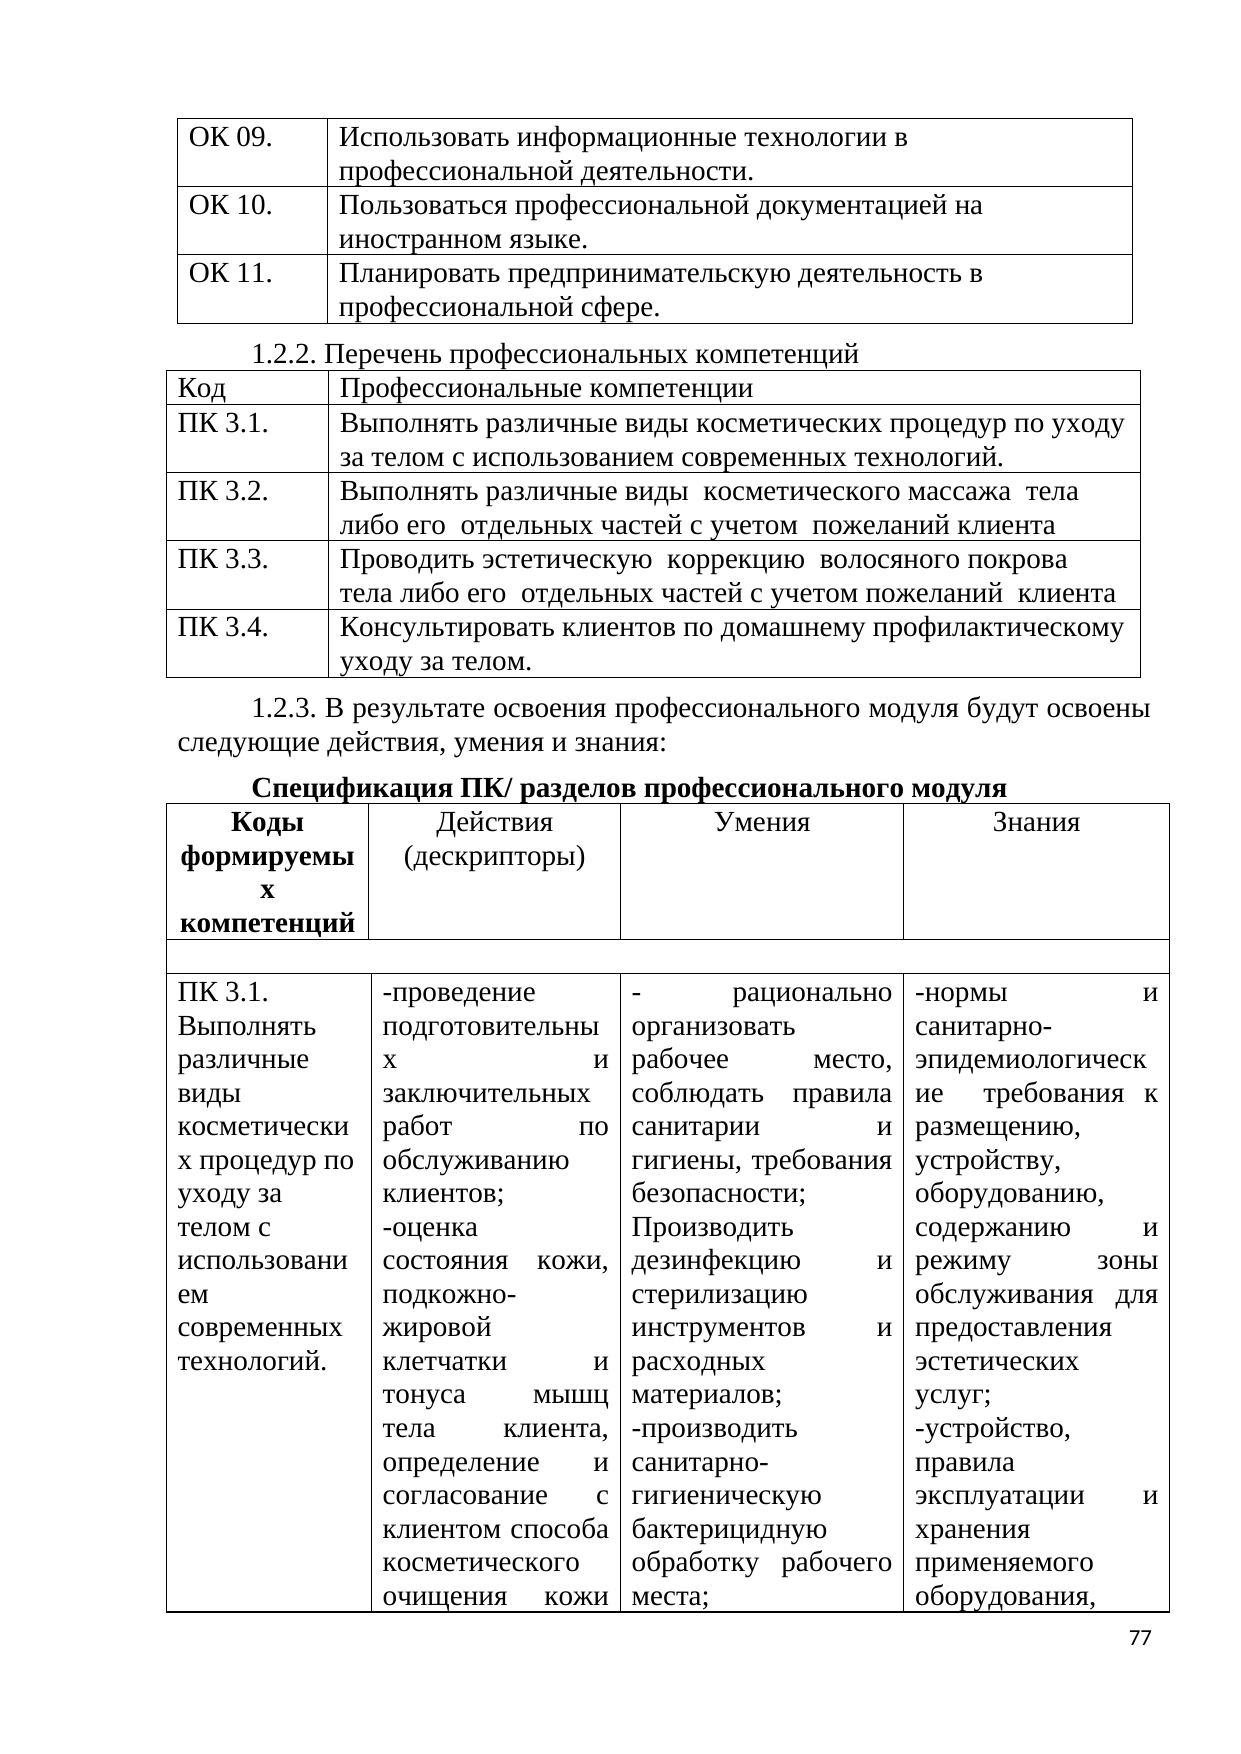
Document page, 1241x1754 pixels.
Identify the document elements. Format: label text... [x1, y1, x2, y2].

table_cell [621, 974, 903, 1611]
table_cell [904, 974, 1169, 1611]
table_cell Планировать предпринимательскую деятельность в профессиональной сфере. [328, 255, 1132, 322]
table_cell Выполнять различные виды косметических процедур по уходу за телом с использованием современных технологий. [329, 405, 1140, 472]
table_header Код [167, 371, 328, 404]
table_cell Проводить эстетическую коррекцию волосяного покрова тела либо его отдельных частей с учетом пожеланий клиента [329, 541, 1140, 608]
table_cell [167, 940, 1169, 973]
table_cell ОК 10. [178, 187, 327, 254]
table_cell Пользоваться профессиональной документацией на иностранном языке. [328, 187, 1132, 254]
table_header Действия (дескрипторы) [369, 804, 620, 938]
table_cell Использовать информационные технологии в профессиональной деятельности. [328, 119, 1132, 186]
table_cell ПК 3.4. [167, 610, 328, 677]
table_cell ПК 3.3. [167, 541, 328, 608]
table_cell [167, 974, 371, 1611]
table_header Коды формируемых компетенций [167, 804, 368, 938]
table_header Профессиональные компетенции [329, 371, 1140, 404]
table_cell ПК 3.2. [167, 473, 328, 540]
table_header Знания [904, 804, 1169, 938]
table_cell Выполнять различные виды косметического массажа тела либо его отдельных частей с учетом пожеланий клиента [329, 473, 1140, 540]
text 1.2.2. Перечень профессиональных компетенций [177, 336, 1152, 369]
table_header Умения [621, 804, 903, 938]
table_cell ОК 09. [178, 119, 327, 186]
text Спецификация ПК/ разделов профессионального модуля [177, 770, 1152, 803]
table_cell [372, 974, 620, 1611]
text 1.2.3. В результате освоения профессионального модуля будут освоены следующие действия, умения и знания: [177, 690, 1152, 757]
table_cell ПК 3.1. [167, 405, 328, 472]
table_cell Консультировать клиентов по домашнему профилактическому уходу за телом. [329, 610, 1140, 677]
table_cell ОК 11. [178, 255, 327, 322]
